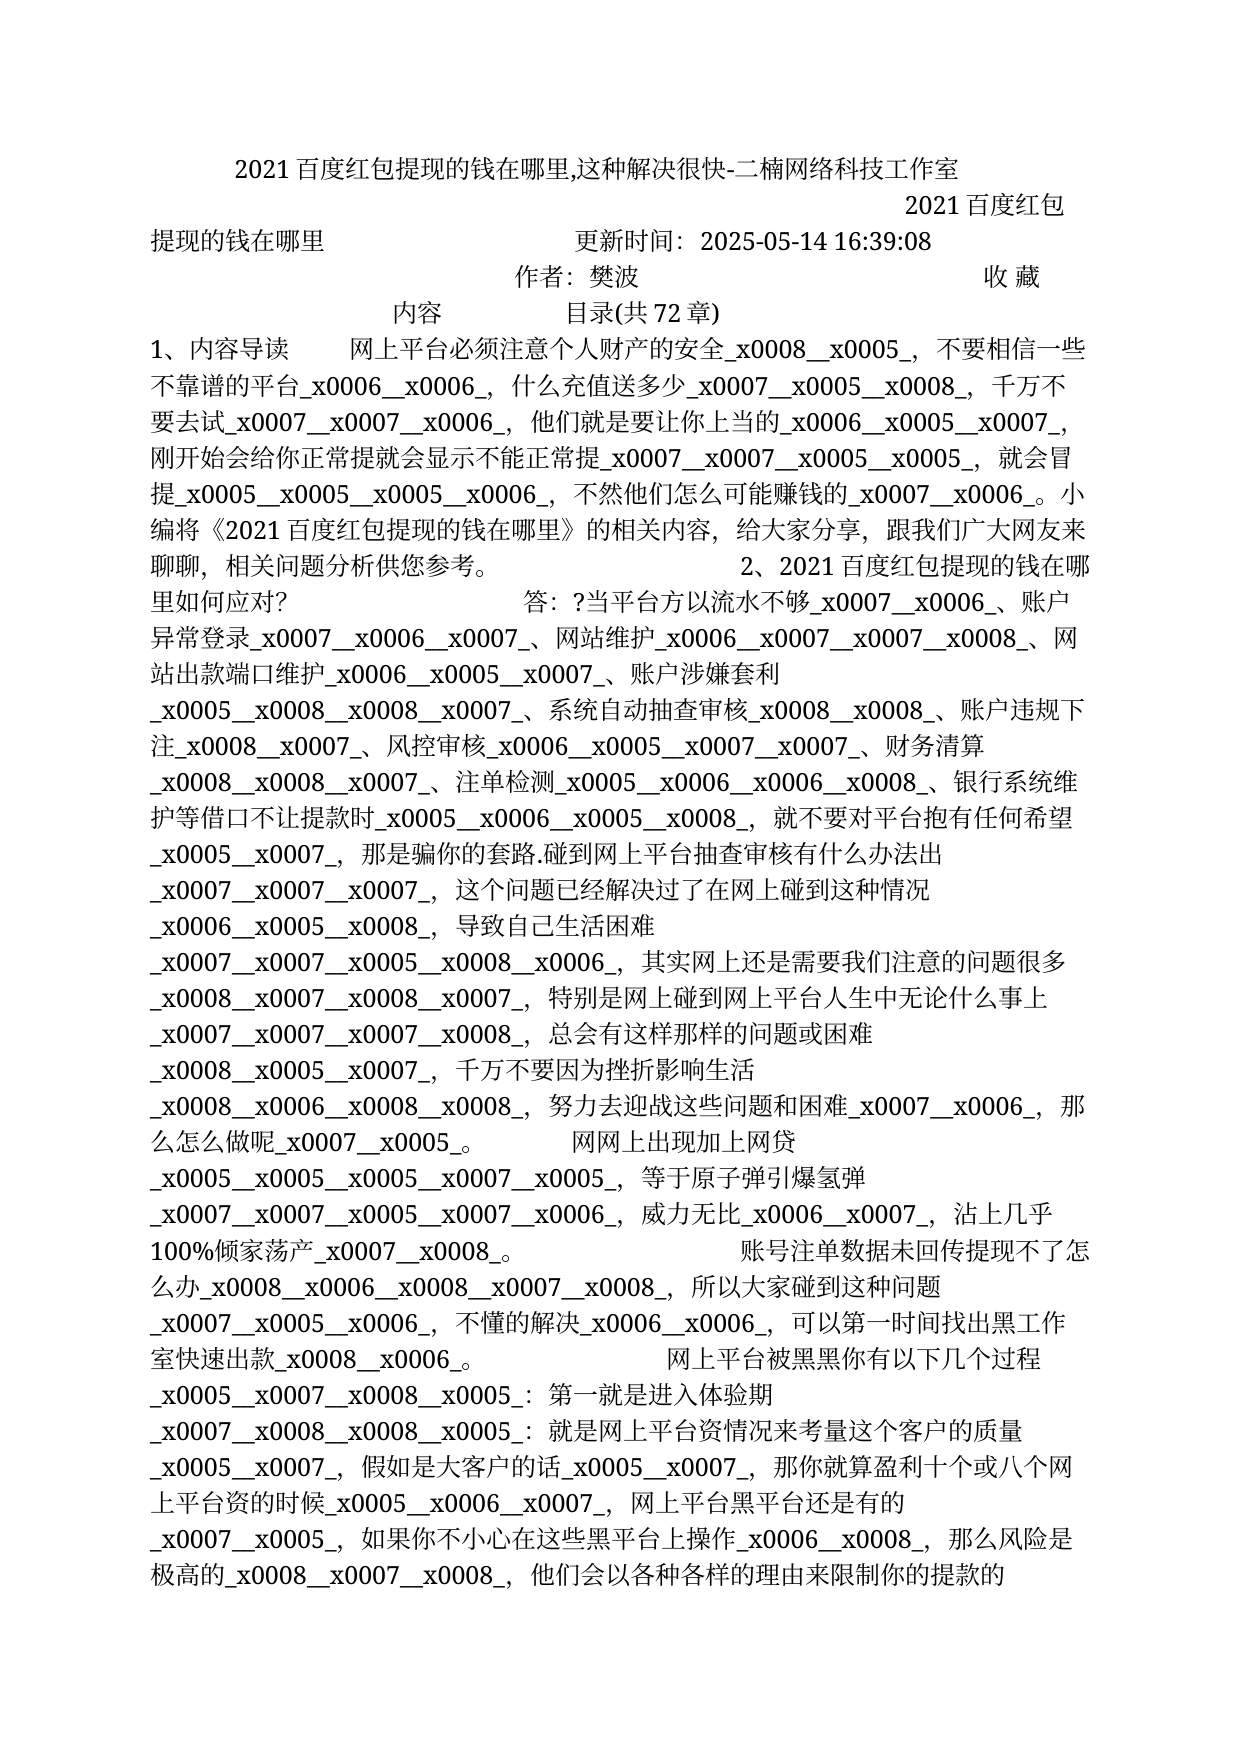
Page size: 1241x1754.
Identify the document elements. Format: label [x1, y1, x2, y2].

text [150, 150, 1090, 1592]
